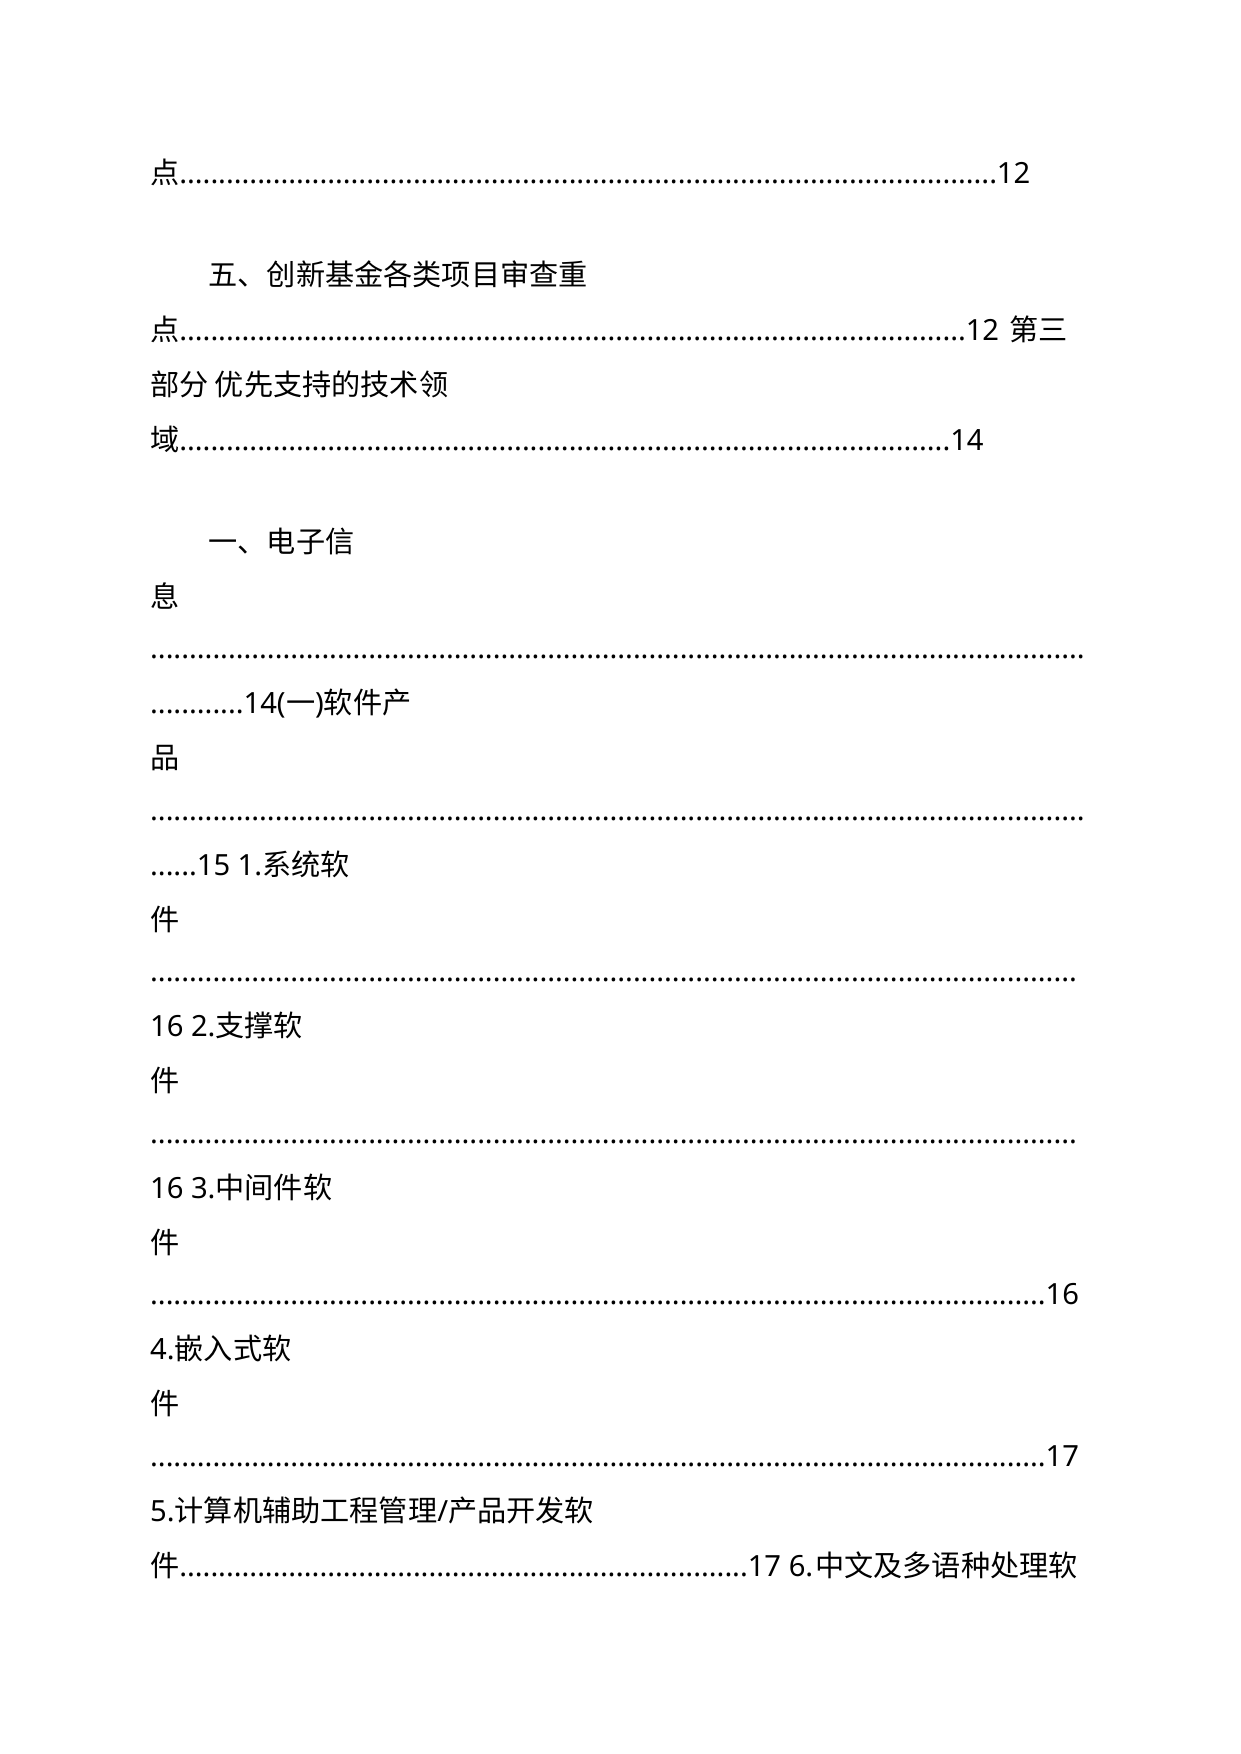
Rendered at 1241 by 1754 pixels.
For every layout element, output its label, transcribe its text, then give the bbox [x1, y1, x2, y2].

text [150, 519, 1090, 1585]
text 五、创新基金各类项目审查重点.....................................................................................................12 第三部分 优先支持的技术领域...................................................................................................14 [150, 252, 1090, 459]
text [150, 150, 1090, 192]
